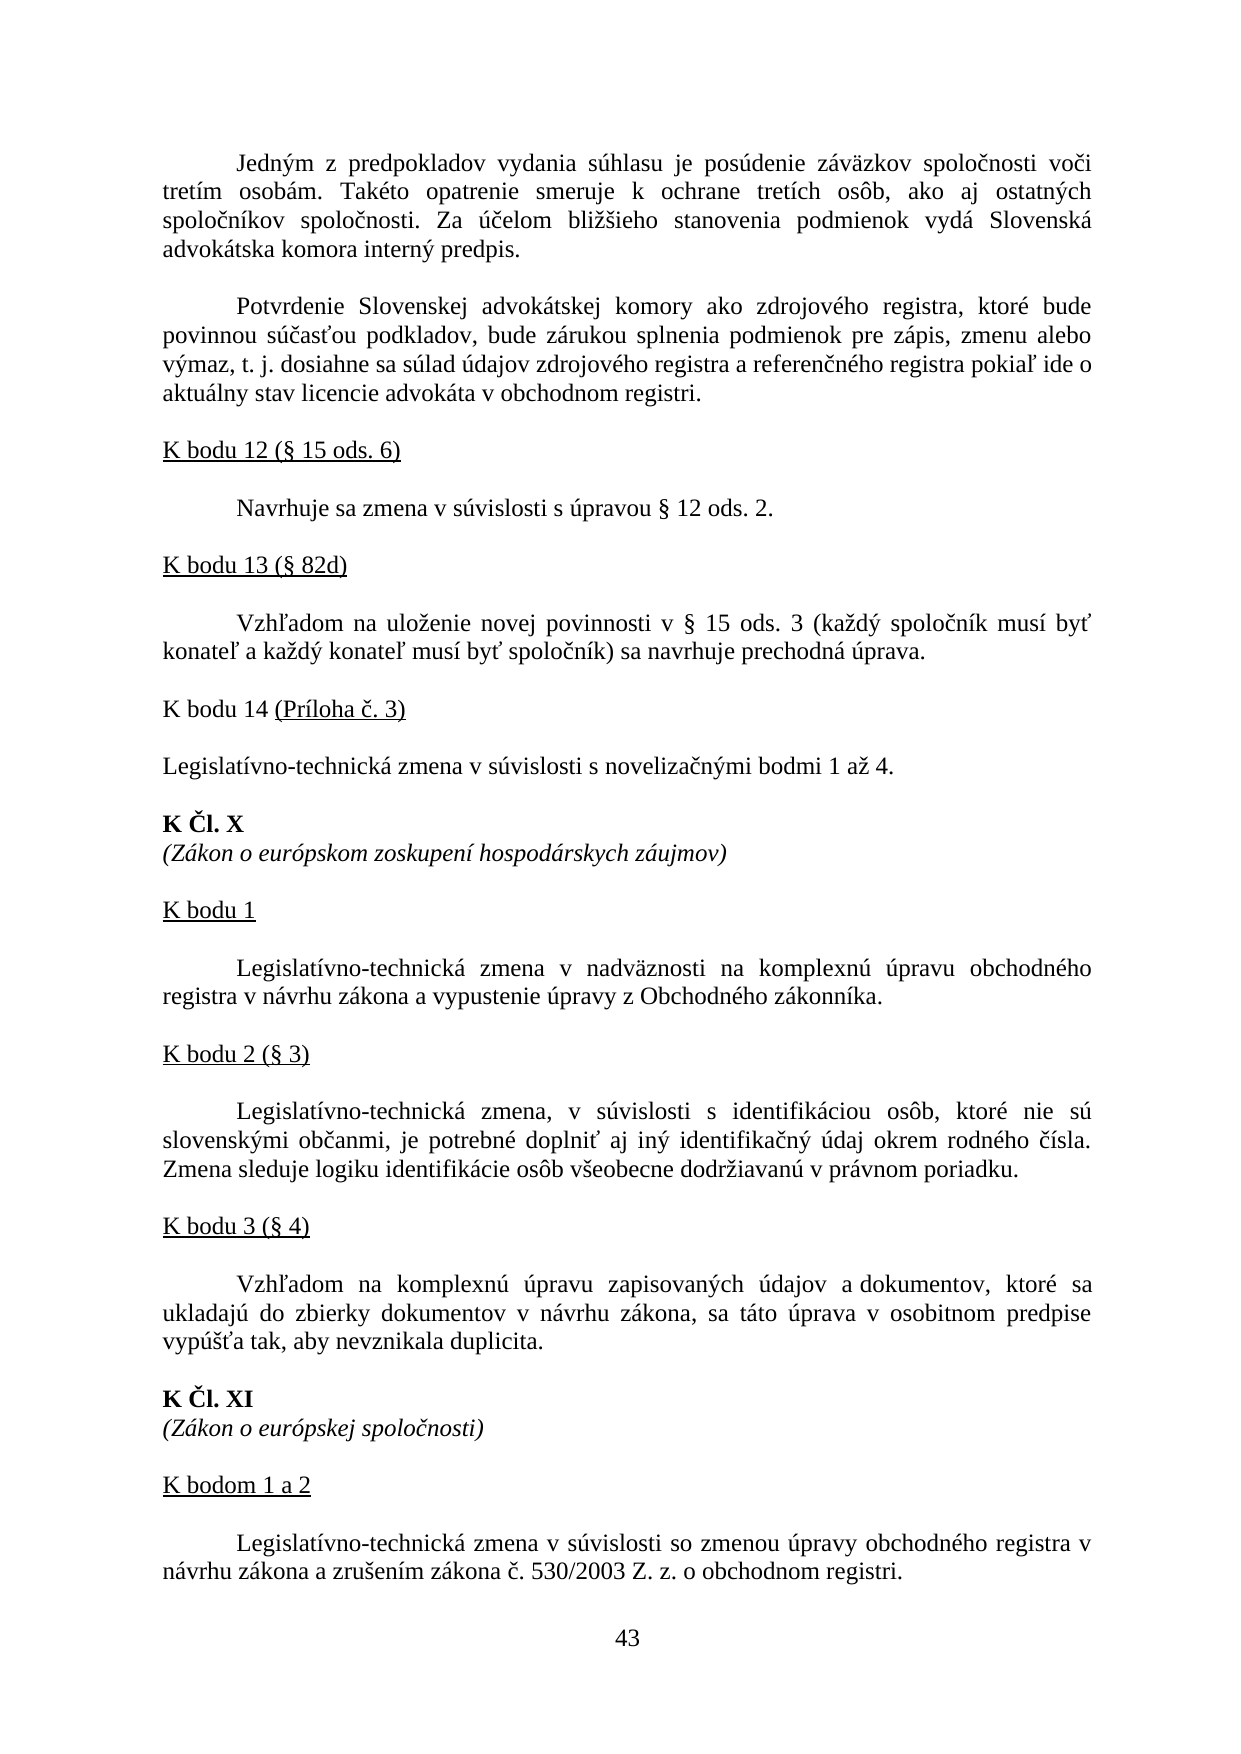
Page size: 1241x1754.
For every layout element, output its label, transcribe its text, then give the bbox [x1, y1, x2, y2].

text K bodu 12 (§ 15 ods. 6) [162, 435, 1092, 464]
text Legislatívno-technická zmena v súvislosti so zmenou úpravy obchodného registra v návrhu zákona a zrušením zákona č. 530/2003 Z. z. o obchodnom registri. [162, 1528, 1092, 1585]
text (Zákon o európskom zoskupení hospodárskych záujmov) [162, 838, 1092, 866]
text K bodu 13 (§ 82d) [162, 550, 1092, 579]
text K Čl. X [162, 809, 1092, 838]
text K bodu 3 (§ 4) [162, 1211, 1092, 1240]
text Vzhľadom na uloženie novej povinnosti v § 15 ods. 3 (každý spoločník musí byť konateľ a každý konateľ musí byť spoločník) sa navrhuje prechodná úprava. [162, 608, 1092, 665]
text Navrhuje sa zmena v súvislosti s úpravou § 12 ods. 2. [162, 493, 1092, 521]
text K bodom 1 a 2 [162, 1470, 1092, 1499]
text Potvrdenie Slovenskej advokátskej komory ako zdrojového registra, ktoré bude povinnou súčasťou podkladov, bude zárukou splnenia podmienok pre zápis, zmenu alebo výmaz, t. j. dosiahne sa súlad údajov zdrojového registra a referenčného registra pokiaľ ide o aktuálny stav licencie advokáta v obchodnom registri. [162, 291, 1092, 406]
text Legislatívno-technická zmena v nadväznosti na komplexnú úpravu obchodného registra v návrhu zákona a vypustenie úpravy z Obchodného zákonníka. [162, 953, 1092, 1010]
text K bodu 2 (§ 3) [162, 1039, 1092, 1068]
text Legislatívno-technická zmena, v súvislosti s identifikáciou osôb, ktoré nie sú slovenskými občanmi, je potrebné doplniť aj iný identifikačný údaj okrem rodného čísla. Zmena sleduje logiku identifikácie osôb všeobecne dodržiavanú v právnom poriadku. [162, 1096, 1092, 1183]
text Jedným z predpokladov vydania súhlasu je posúdenie záväzkov spoločnosti voči tretím osobám. Takéto opatrenie smeruje k ochrane tretích osôb, ako aj ostatných spoločníkov spoločnosti. Za účelom bližšieho stanovenia podmienok vydá Slovenská advokátska komora interný predpis. [162, 148, 1092, 263]
text K Čl. XI [162, 1384, 1092, 1413]
text K bodu 14 (Príloha č. 3) [162, 694, 1092, 723]
text Legislatívno-technická zmena v súvislosti s novelizačnými bodmi 1 až 4. [162, 751, 1092, 780]
text (Zákon o európskej spoločnosti) [162, 1413, 1092, 1441]
text K bodu 1 [162, 895, 1092, 924]
